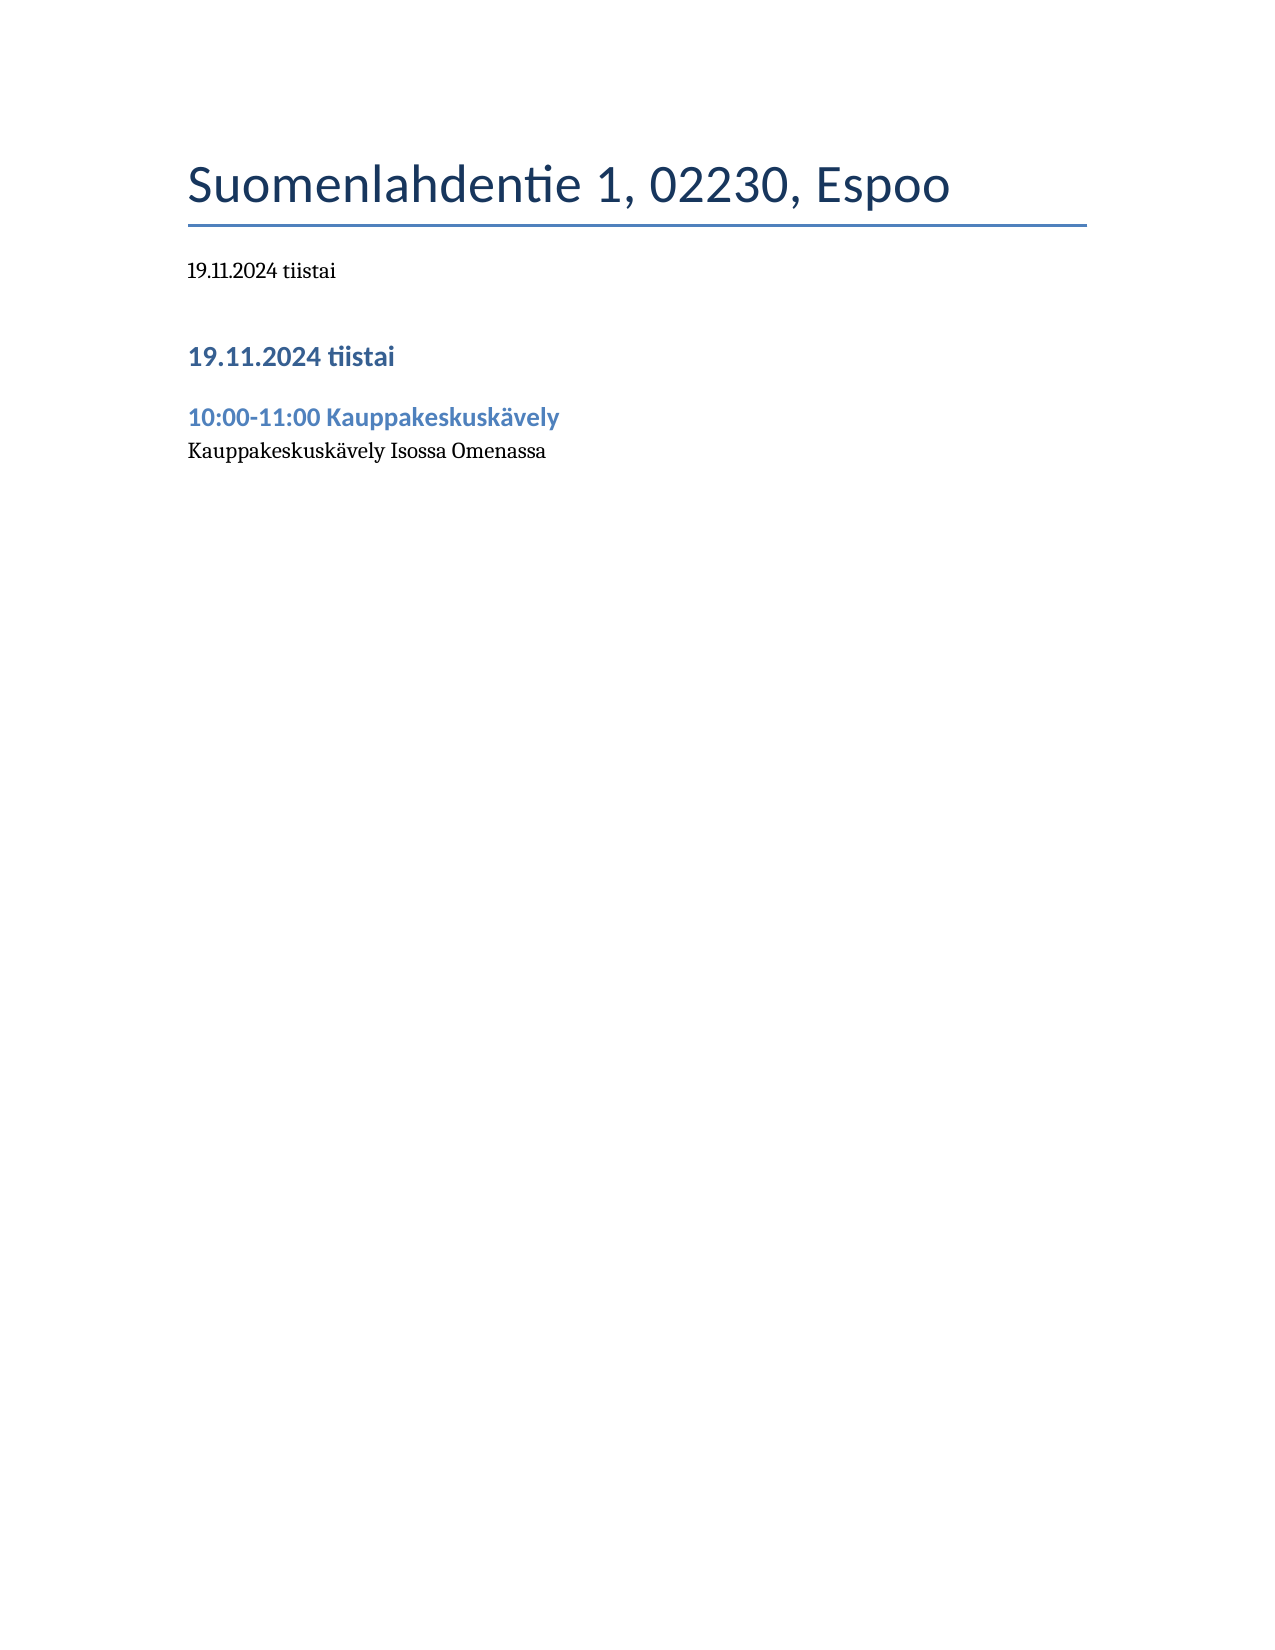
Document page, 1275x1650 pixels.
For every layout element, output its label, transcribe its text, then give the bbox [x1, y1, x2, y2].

subtitle 19.11.2024 tiistai [187, 338, 1087, 374]
text Kauppakeskuskävely Isossa Omenassa [187, 438, 1087, 464]
subtitle 10:00-11:00 Kauppakeskuskävely [187, 400, 1087, 433]
title Suomenlahdentie 1, 02230, Espoo [187, 150, 1087, 227]
text 19.11.2024 tiistai [187, 258, 1087, 284]
